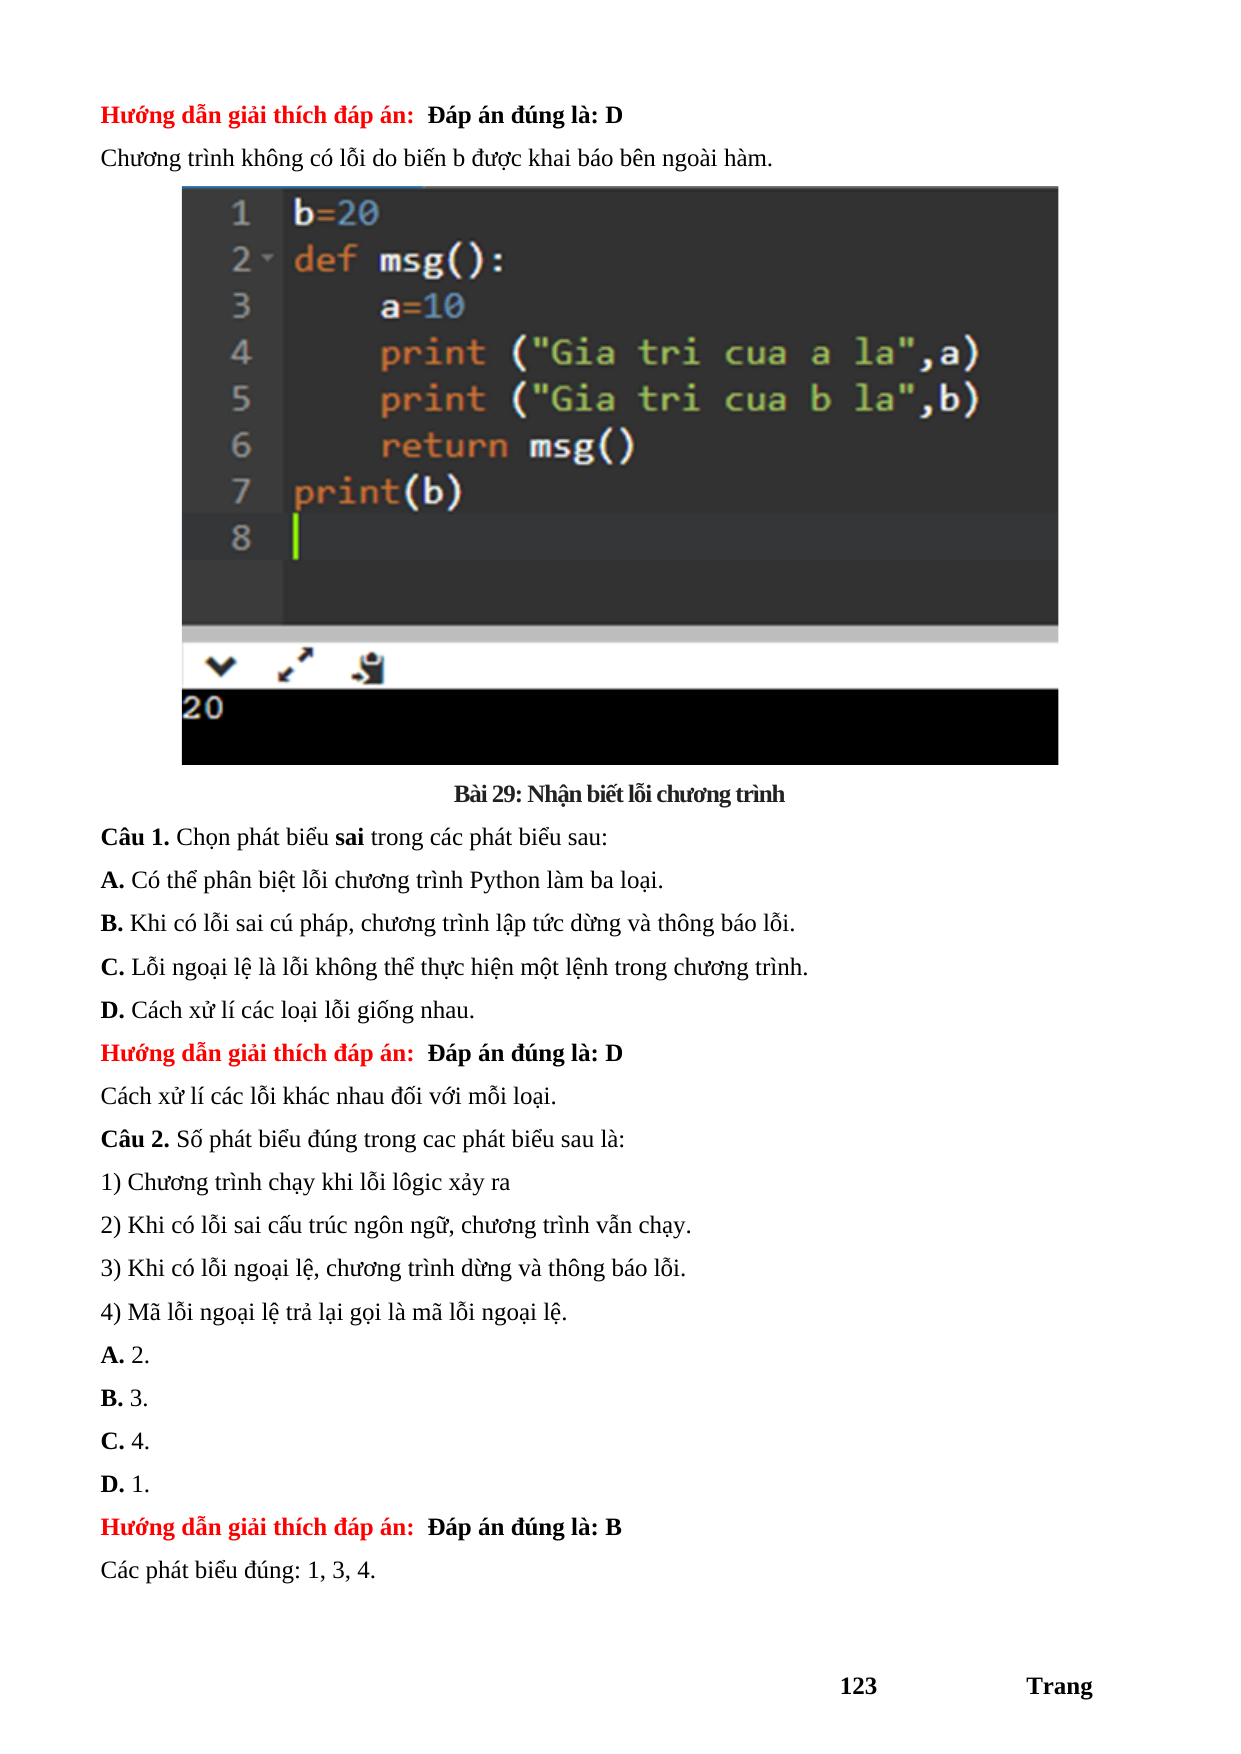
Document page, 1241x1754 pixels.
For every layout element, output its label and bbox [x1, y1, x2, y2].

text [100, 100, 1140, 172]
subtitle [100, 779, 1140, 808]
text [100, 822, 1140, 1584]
picture [181, 186, 1059, 765]
